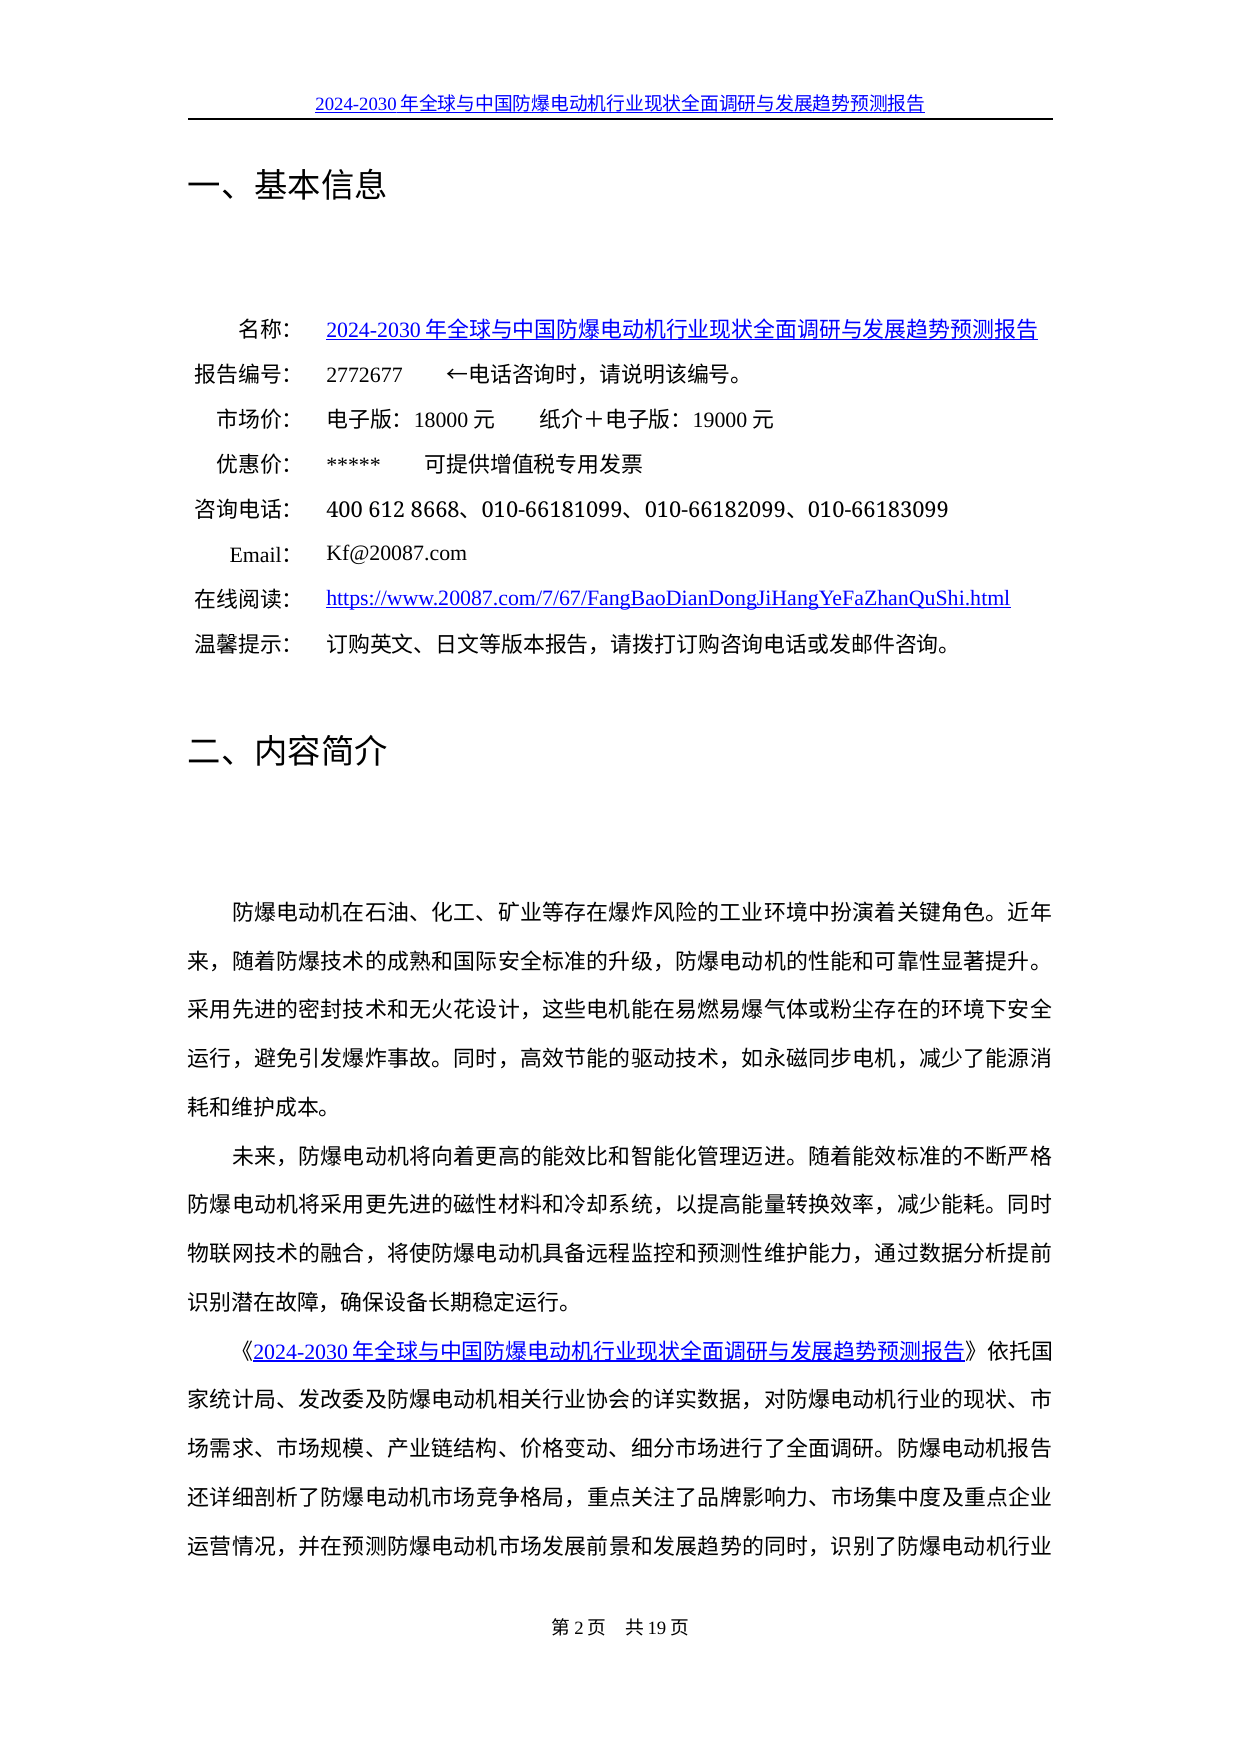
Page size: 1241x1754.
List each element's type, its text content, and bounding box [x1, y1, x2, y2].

table_cell Email： [167, 537, 315, 582]
table_cell Kf@20087.com [315, 537, 1073, 582]
table_cell 咨询电话： [167, 492, 315, 537]
table_cell 市场价： [167, 402, 315, 447]
title 一、基本信息 [187, 150, 1053, 215]
table_cell 优惠价： [167, 447, 315, 492]
title 二、内容简介 [187, 717, 1053, 782]
table_cell 温馨提示： [167, 627, 315, 672]
table_cell [315, 582, 1073, 627]
table_cell ***** 可提供增值税专用发票 [315, 447, 1073, 492]
table_cell 订购英文、日文等版本报告，请拨打订购咨询电话或发邮件咨询。 [315, 627, 1073, 672]
table_cell 电子版：18000 元 纸介＋电子版：19000 元 [315, 402, 1073, 447]
table_cell 报告编号： [167, 357, 315, 402]
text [187, 894, 1053, 1561]
table_cell 在线阅读： [167, 582, 315, 627]
table_cell 2772677 ←电话咨询时，请说明该编号。 [315, 357, 1073, 402]
table_header 名称： [167, 312, 315, 357]
table_header 2024-2030年全球与中国防爆电动机行业现状全面调研与发展趋势预测报告 [315, 312, 1073, 357]
table_cell 400 612 8668、010-66181099、010-66182099、010-66183099 [315, 492, 1073, 537]
